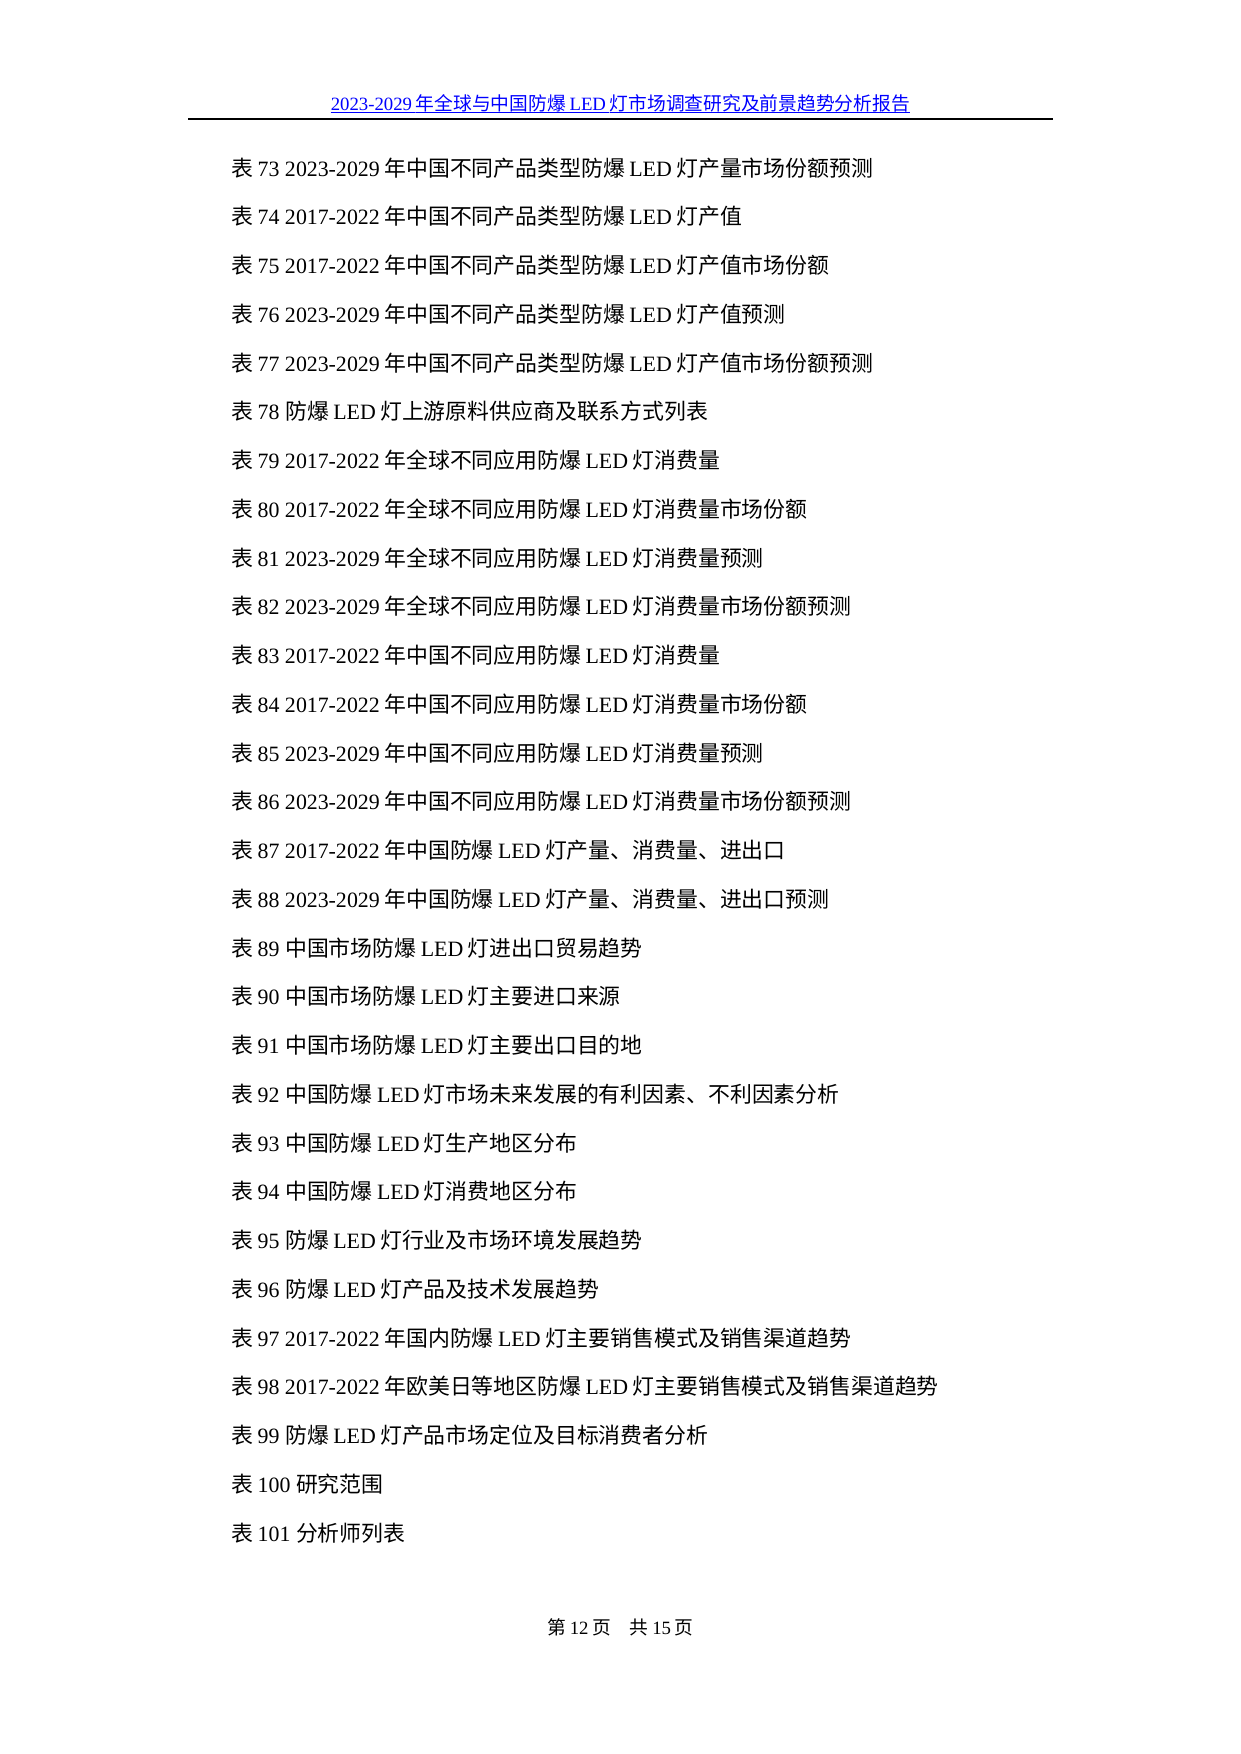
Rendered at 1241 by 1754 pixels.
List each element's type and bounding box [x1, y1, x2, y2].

text [187, 150, 1053, 1548]
